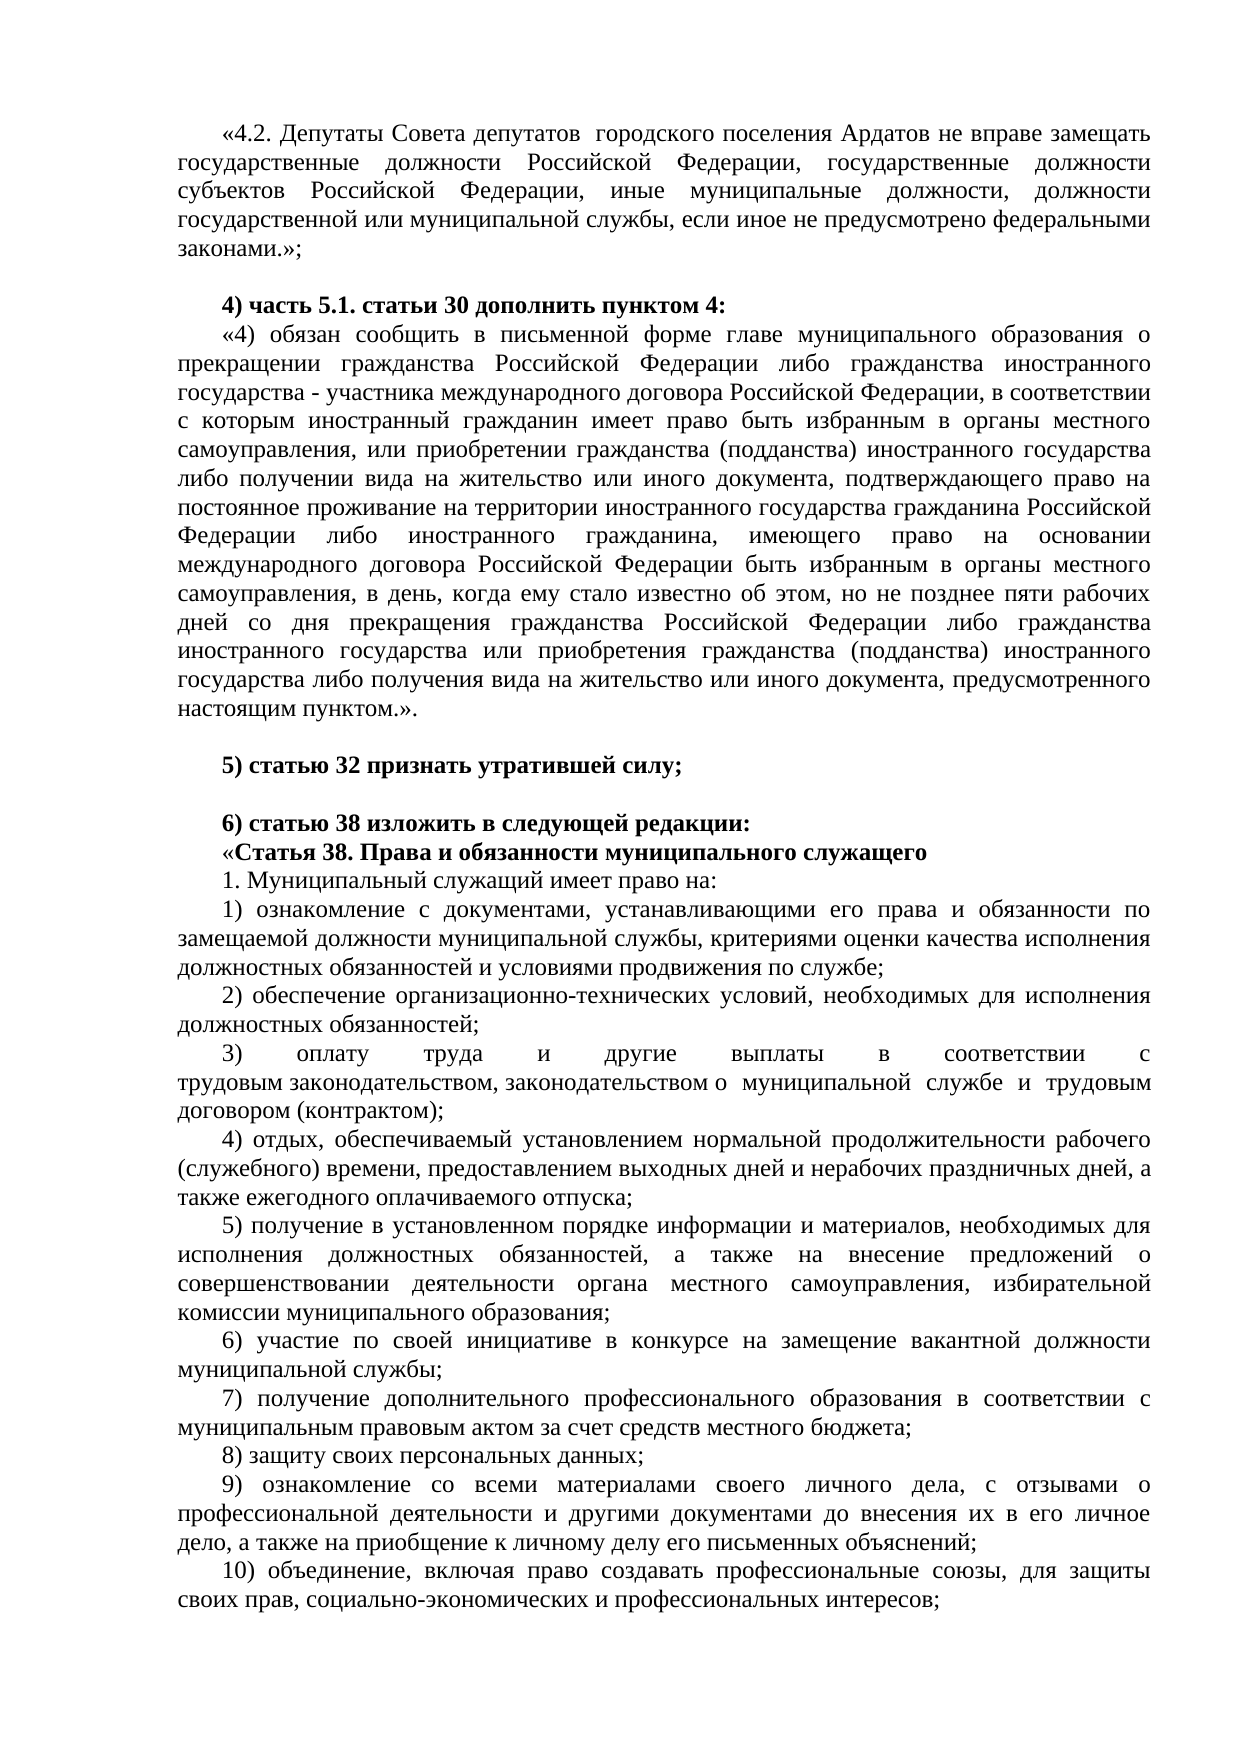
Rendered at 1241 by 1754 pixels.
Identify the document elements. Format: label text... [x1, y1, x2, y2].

text 4) отдых, обеспечиваемый установлением нормальной продолжительности рабочего (служебного) времени, предоставлением выходных дней и нерабочих праздничных дней, а также ежегодного оплачиваемого отпуска; [177, 1124, 1152, 1211]
text 6) статью 38 изложить в следующей редакции: [177, 808, 1152, 837]
text 2) обеспечение организационно-технических условий, необходимых для исполнения должностных обязанностей; [177, 981, 1152, 1038]
text 10) объединение, включая право создавать профессиональные союзы, для защиты своих прав, социально-экономических и профессиональных интересов; [177, 1556, 1152, 1613]
text «4.2. Депутаты Совета депутатов городского поселения Ардатов не вправе замещать государственные должности Российской Федерации, государственные должности субъектов Российской Федерации, иные муниципальные должности, должности государственной или муниципальной службы, если иное не предусмотрено федеральными законами.»; [177, 118, 1152, 262]
text 7) получение дополнительного профессионального образования в соответствии с муниципальным правовым актом за счет средств местного бюджета; [177, 1383, 1152, 1441]
text «Статья 38. Права и обязанности муниципального служащего [177, 837, 1152, 866]
text 5) получение в установленном порядке информации и материалов, необходимых для исполнения должностных обязанностей, а также на внесение предложений о совершенствовании деятельности органа местного самоуправления, избирательной комиссии муниципального образования; [177, 1211, 1152, 1326]
text 3) оплату труда и другие выплаты в соответствии с трудовым законодательством, законодательством о муниципальной службе и трудовым договором (контрактом); [177, 1038, 1152, 1124]
text 5) статью 32 признать утратившей силу; [177, 751, 1152, 779]
text 1. Муниципальный служащий имеет право на: [177, 866, 1152, 894]
text 1) ознакомление с документами, устанавливающими его права и обязанности по замещаемой должности муниципальной службы, критериями оценки качества исполнения должностных обязанностей и условиями продвижения по службе; [177, 894, 1152, 981]
text 4) часть 5.1. статьи 30 дополнить пунктом 4: [177, 291, 1152, 319]
text 9) ознакомление со всеми материалами своего личного дела, с отзывами о профессиональной деятельности и другими документами до внесения их в его личное дело, а также на приобщение к личному делу его письменных объяснений; [177, 1469, 1152, 1556]
text «4) обязан сообщить в письменной форме главе муниципального образования о прекращении гражданства Российской Федерации либо гражданства иностранного государства - участника международного договора Российской Федерации, в соответствии с которым иностранный гражданин имеет право быть избранным в органы местного самоуправления, или приобретении гражданства (подданства) иностранного государства либо получении вида на жительство или иного документа, подтверждающего право на постоянное проживание на территории иностранного государства гражданина Российской Федерации либо иностранного гражданина, имеющего право на основании международного договора Российской Федерации быть избранным в органы местного самоуправления, в день, когда ему стало известно об этом, но не позднее пяти рабочих дней со дня прекращения гражданства Российской Федерации либо гражданства иностранного государства или приобретения гражданства (подданства) иностранного государства либо получения вида на жительство или иного документа, предусмотренного настоящим пунктом.». [177, 319, 1152, 722]
text 8) защиту своих персональных данных; [177, 1441, 1152, 1469]
text 6) участие по своей инициативе в конкурсе на замещение вакантной должности муниципальной службы; [177, 1326, 1152, 1383]
